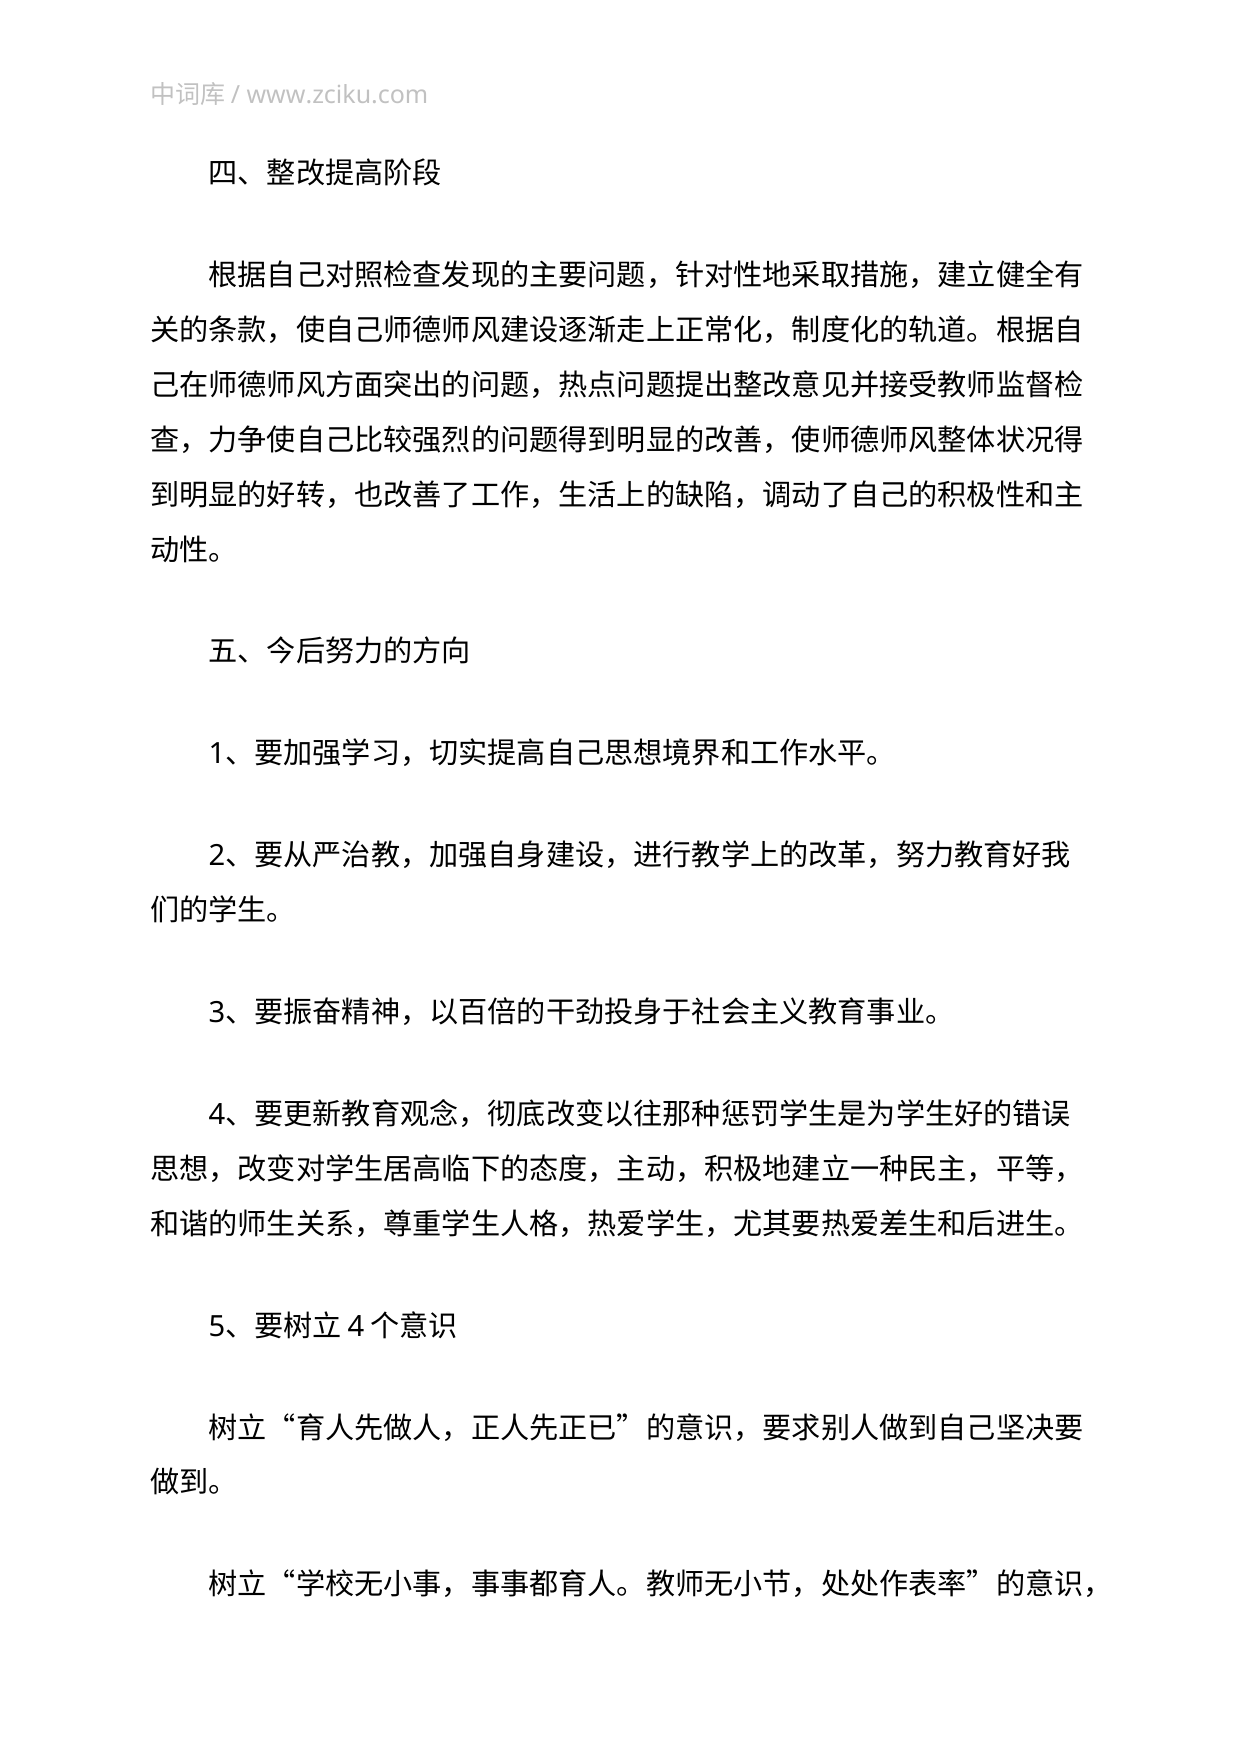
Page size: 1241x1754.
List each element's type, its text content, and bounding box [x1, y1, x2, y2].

text 五、今后努力的方向 [150, 628, 1090, 670]
text 树立“育人先做人，正人先正已”的意识，要求别人做到自己坚决要做到。 [150, 1404, 1090, 1501]
text 5、要树立4个意识 [150, 1302, 1090, 1344]
text 1、要加强学习，切实提高自己思想境界和工作水平。 [150, 730, 1090, 772]
text 3、要振奋精神，以百倍的干劲投身于社会主义教育事业。 [150, 988, 1090, 1031]
text 2、要从严治教，加强自身建设，进行教学上的改革，努力教育好我们的学生。 [150, 832, 1090, 929]
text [150, 1561, 1090, 1603]
text 根据自己对照检查发现的主要问题，针对性地采取措施，建立健全有关的条款，使自己师德师风建设逐渐走上正常化，制度化的轨道。根据自己在师德师风方面突出的问题，热点问题提出整改意见并接受教师监督检查，力争使自己比较强烈的问题得到明显的改善，使师德师风整体状况得到明显的好转，也改善了工作，生活上的缺陷，调动了自己的积极性和主动性。 [150, 252, 1090, 568]
text 四、整改提高阶段 [150, 150, 1090, 192]
text 4、要更新教育观念，彻底改变以往那种惩罚学生是为学生好的错误思想，改变对学生居高临下的态度，主动，积极地建立一种民主，平等，和谐的师生关系，尊重学生人格，热爱学生，尤其要热爱差生和后进生。 [150, 1091, 1090, 1243]
